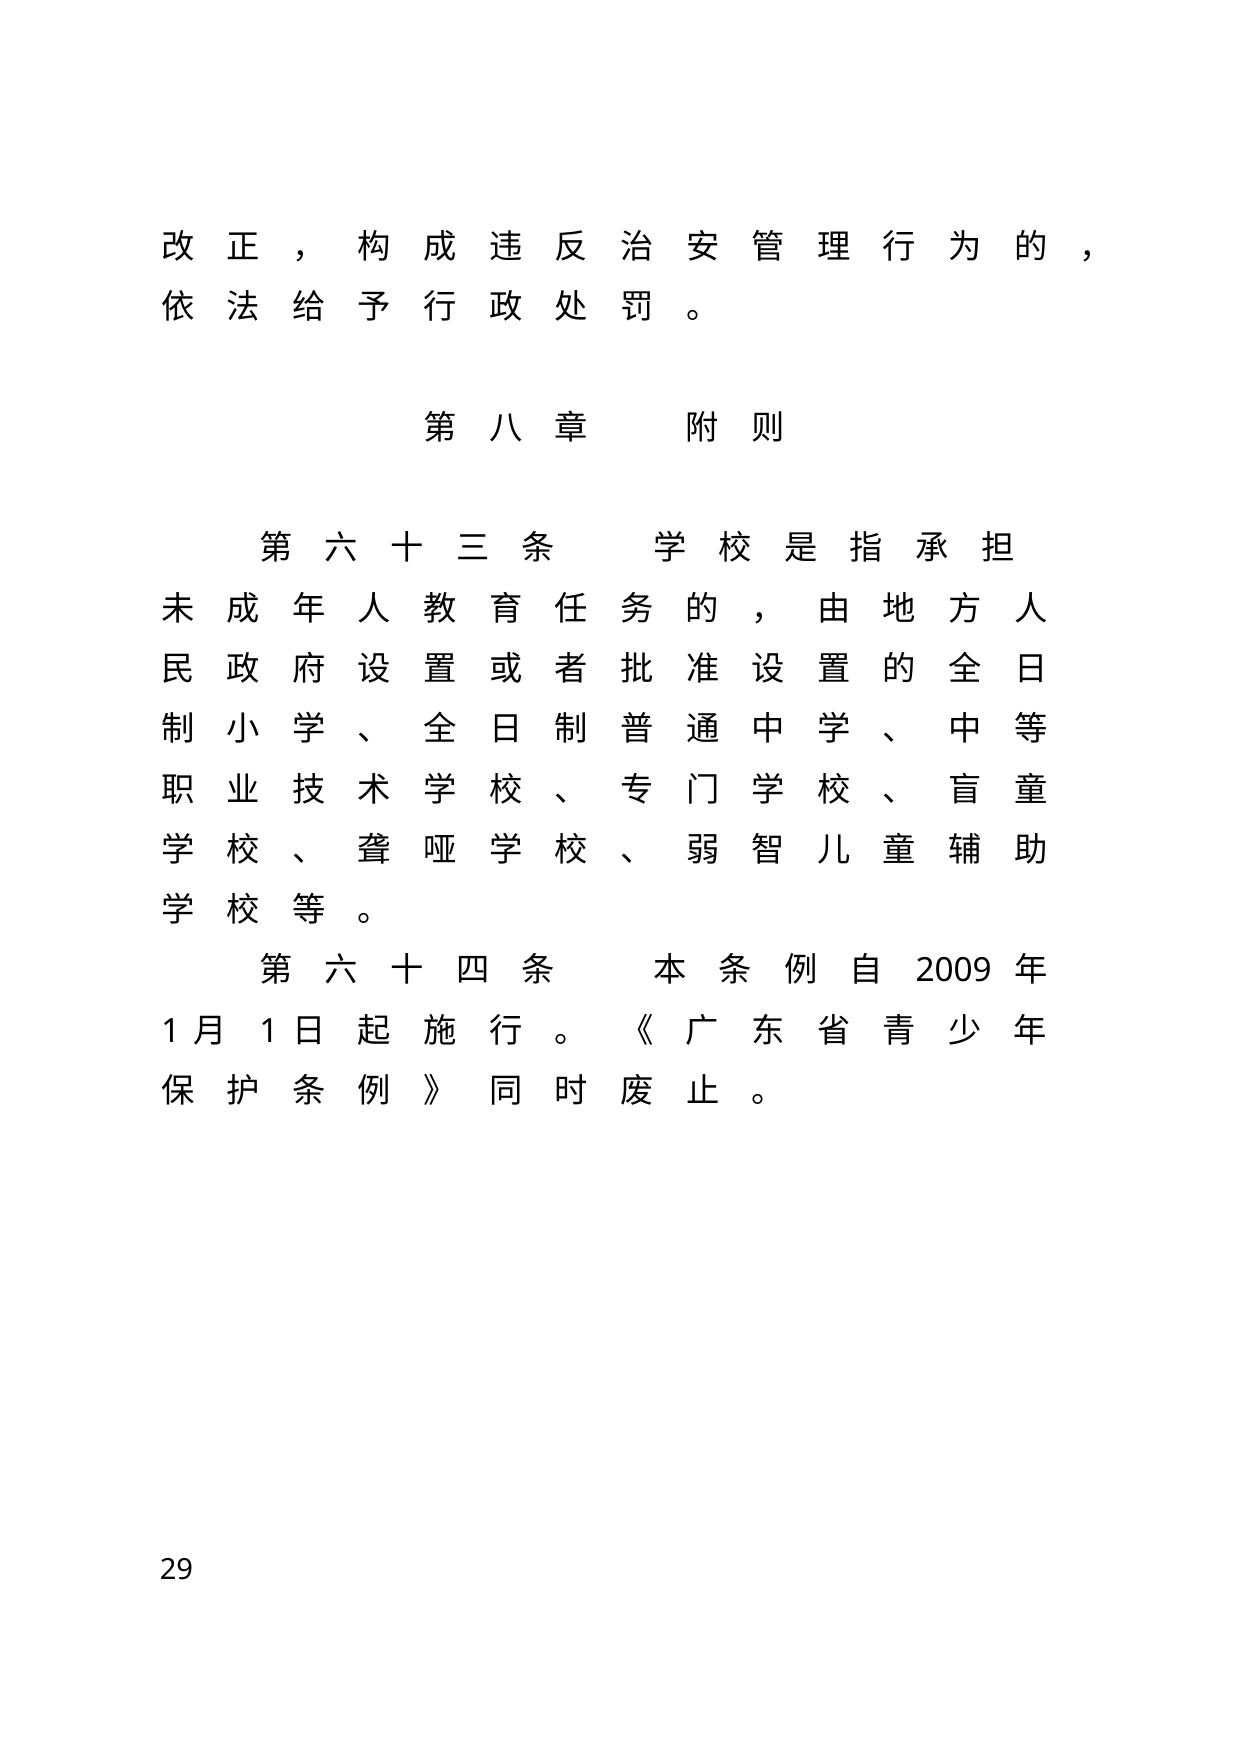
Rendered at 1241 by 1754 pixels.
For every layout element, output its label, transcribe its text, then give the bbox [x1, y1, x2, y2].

text 第六十三条 学校是指承担未成年人教育任务的，由地方人民政府设置或者批准设置的全日制小学、全日制普通中学、中等职业技术学校、专门学校、盲童学校、聋哑学校、弱智儿童辅助学校等。 [161, 515, 1079, 937]
text 第六十四条 本条例自2009年1月1日起施行。《广东省青少年保护条例》同时废止。 [161, 937, 1079, 1118]
text 第八章 附则 [161, 394, 1079, 455]
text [161, 213, 1079, 334]
